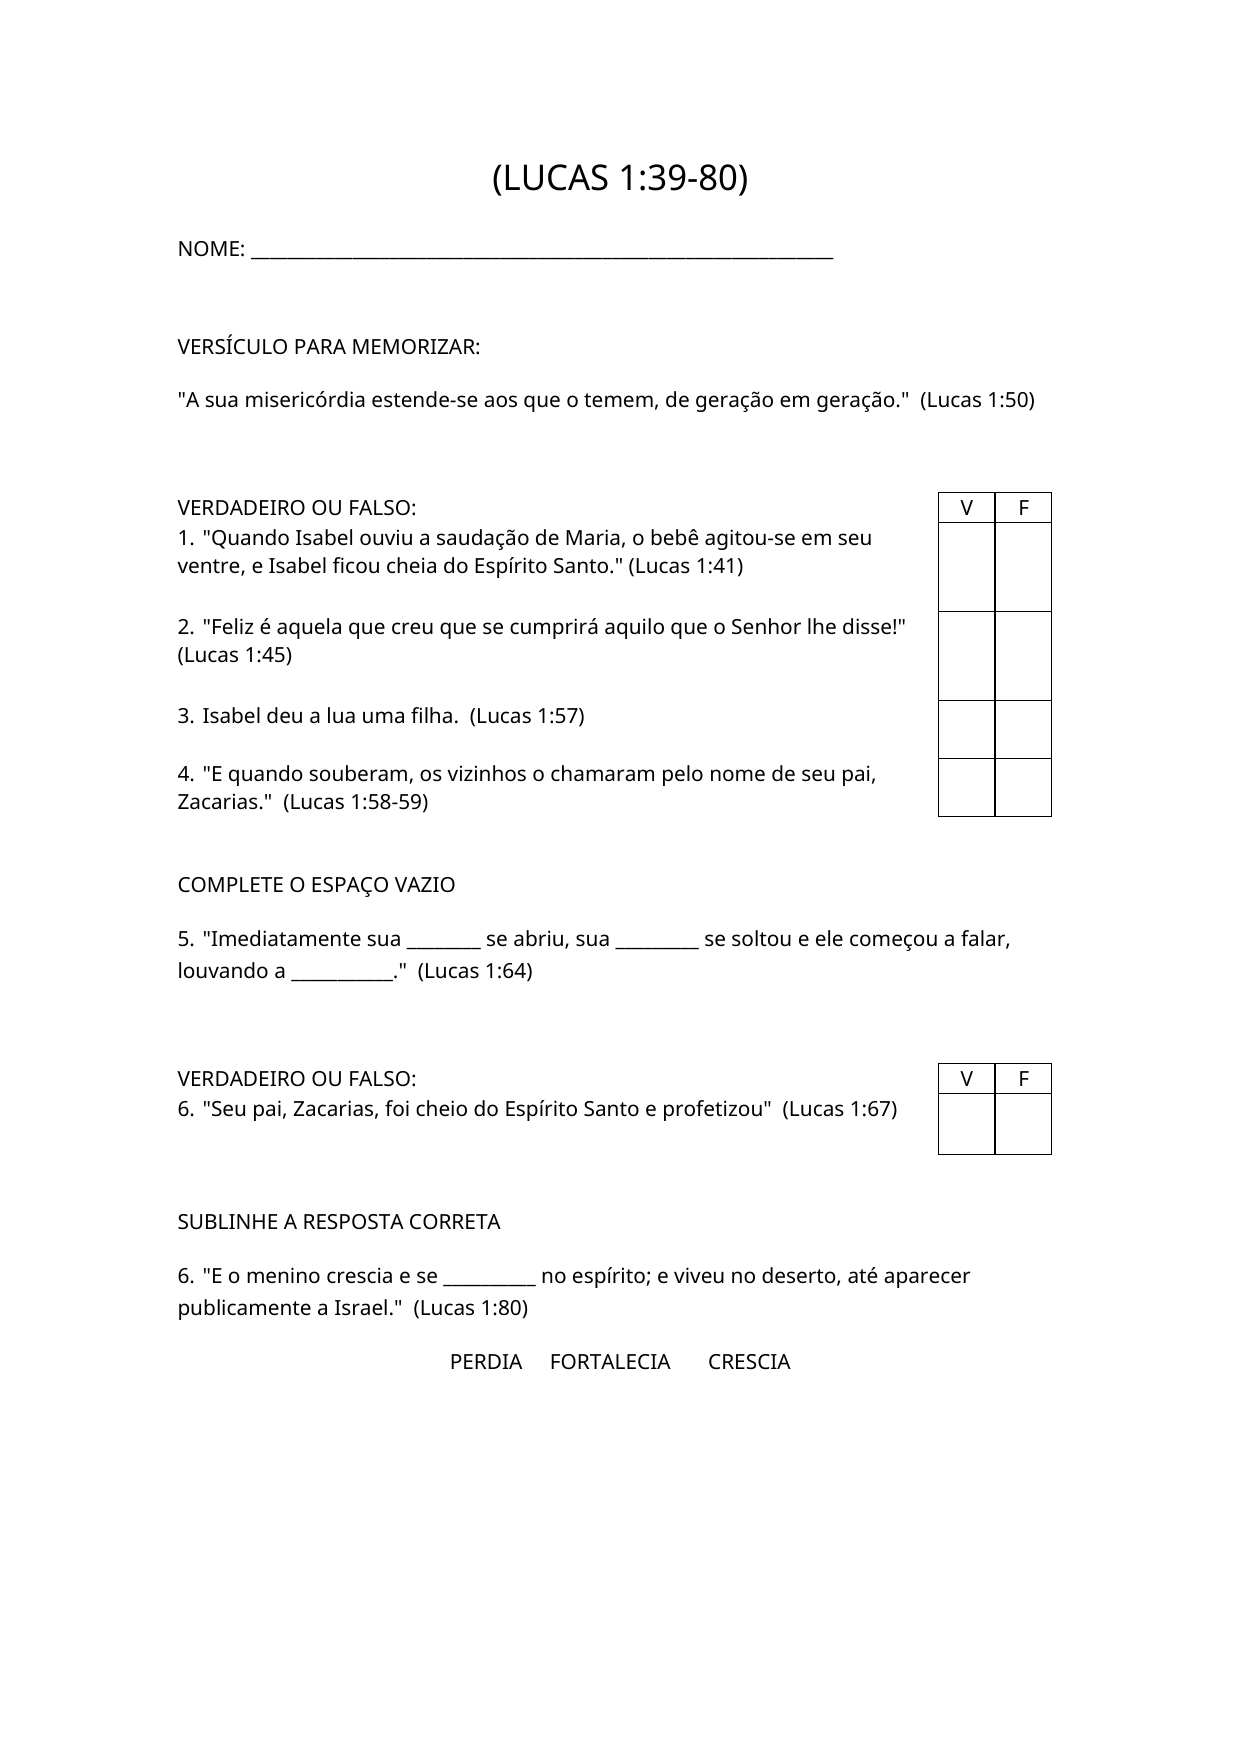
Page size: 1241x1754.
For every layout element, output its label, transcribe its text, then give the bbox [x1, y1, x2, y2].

table_cell 4. "E quando souberam, os vizinhos o chamaram pelo nome de seu pai, Zacarias." (Lucas 1:58-59) [166, 758, 938, 816]
table_cell [939, 612, 994, 700]
table_cell [939, 1094, 994, 1153]
table_cell 6. "Seu pai, Zacarias, foi cheio do Espírito Santo e profetizou" (Lucas 1:67) [166, 1093, 938, 1153]
table_cell 1. "Quando Isabel ouviu a saudação de Maria, o bebê agitou-se em seu ventre, e Isabel ficou cheia do Espírito Santo." (Lucas 1:41) [166, 522, 938, 611]
table_cell [996, 612, 1051, 700]
table_cell [996, 523, 1051, 611]
table_header V [939, 493, 994, 522]
table_header VERDADEIRO OU FALSO: [166, 492, 938, 522]
text NOME: _______________________________________________________________ [177, 234, 1063, 262]
table_cell 2. "Feliz é aquela que creu que se cumprirá aquilo que o Senhor lhe disse!" (Lucas 1:45) [166, 611, 938, 700]
table_header F [996, 1064, 1051, 1093]
table_cell [996, 1094, 1051, 1153]
table_cell [939, 759, 994, 816]
table_cell [939, 701, 994, 758]
text (LUCAS 1:39-80) [177, 148, 1063, 201]
text "A sua misericórdia estende-se aos que o temem, de geração em geração." (Lucas 1:50) [177, 385, 1063, 414]
table_header VERDADEIRO OU FALSO: [166, 1063, 938, 1093]
table_cell [996, 759, 1051, 816]
table_cell 3. Isabel deu a lua uma filha. (Lucas 1:57) [166, 700, 938, 758]
text PERDIA FORTALECIA CRESCIA [177, 1347, 1063, 1375]
text VERSÍCULO PARA MEMORIZAR: [177, 332, 1063, 360]
text 5. "Imediatamente sua ________ se abriu, sua _________ se soltou e ele começou a falar, louvando a ___________." (Lucas 1:64) [177, 924, 1063, 985]
table_header F [996, 493, 1051, 522]
table_cell [939, 523, 994, 611]
table_cell [996, 701, 1051, 758]
text 6. "E o menino crescia e se __________ no espírito; e viveu no deserto, até aparecer publicamente a Israel." (Lucas 1:80) [177, 1261, 1063, 1322]
text COMPLETE O ESPAÇO VAZIO [177, 870, 1063, 899]
table_header V [939, 1064, 994, 1093]
text SUBLINHE A RESPOSTA CORRETA [177, 1207, 1063, 1236]
